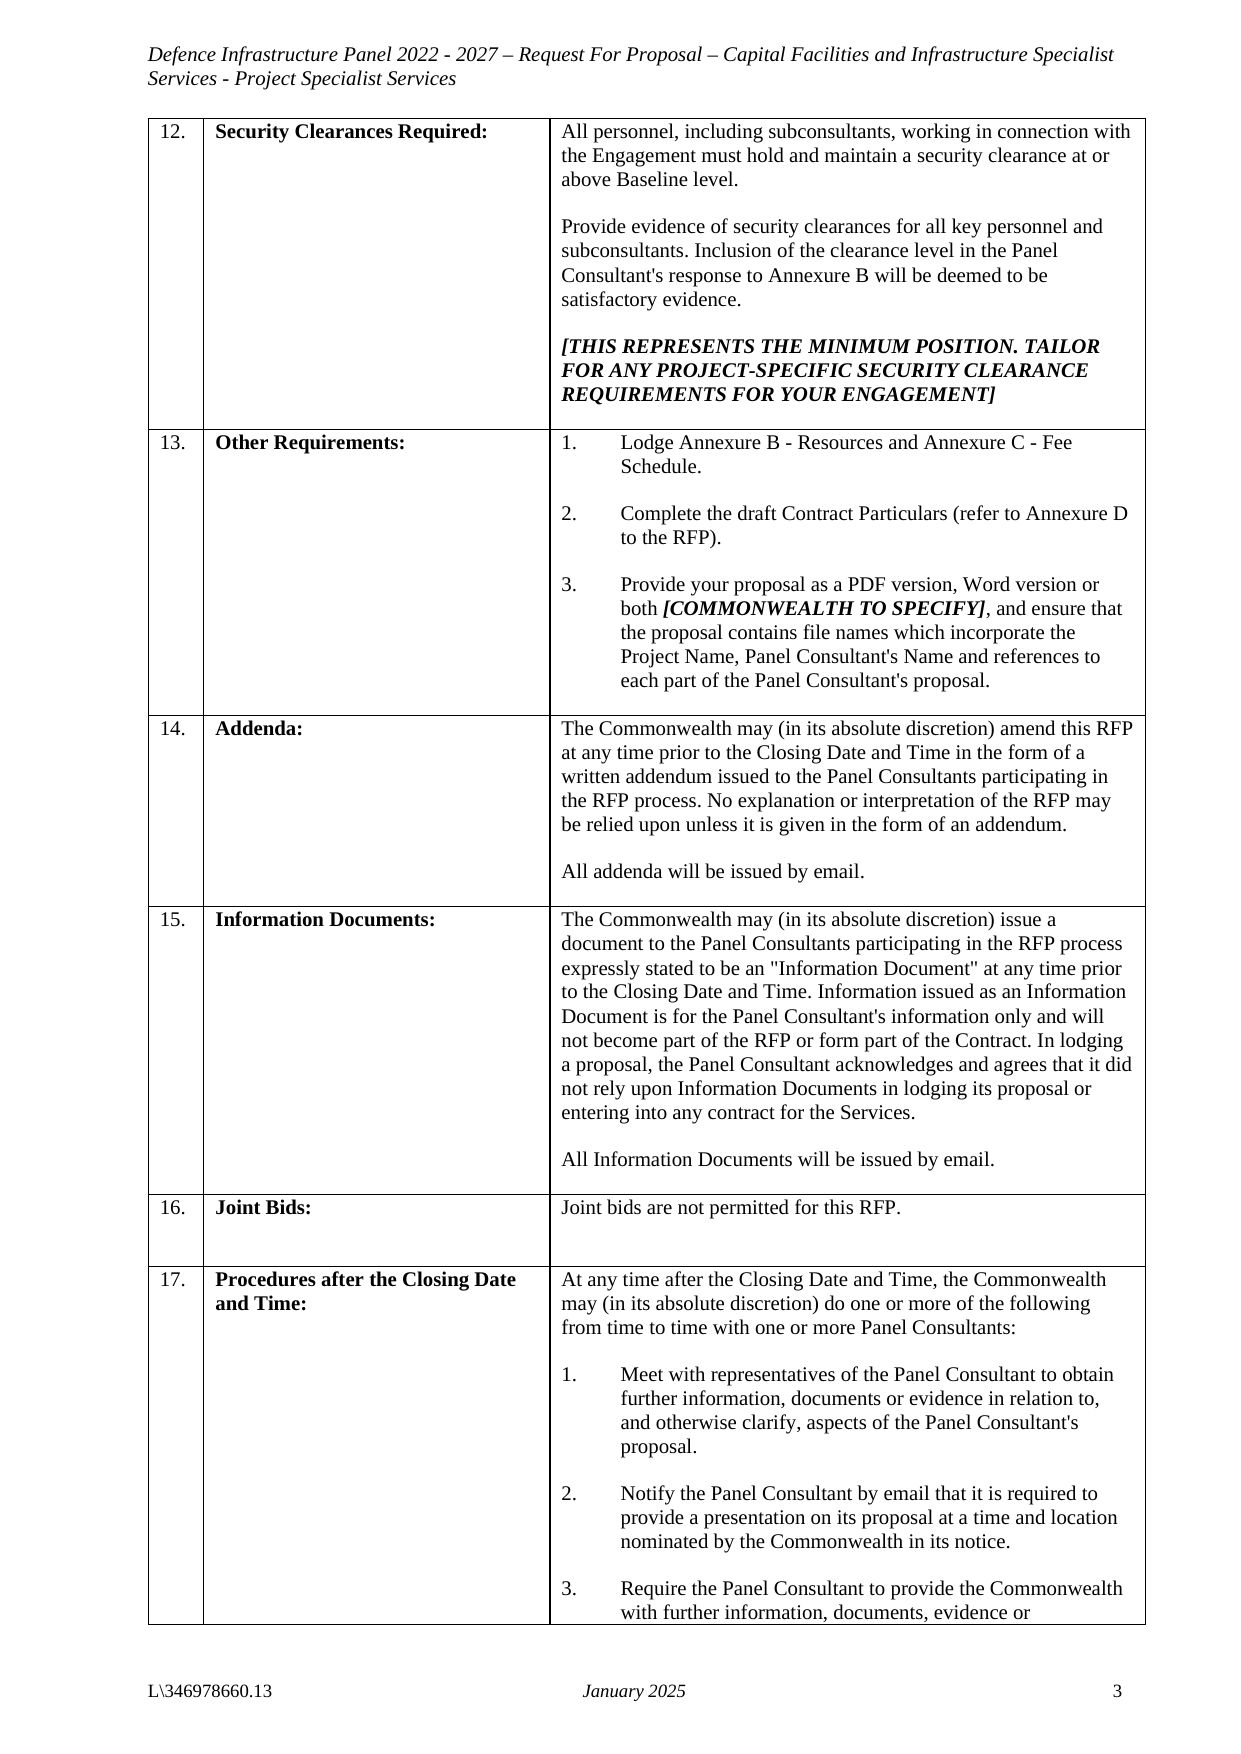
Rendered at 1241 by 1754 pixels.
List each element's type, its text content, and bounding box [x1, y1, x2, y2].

table_cell [149, 1195, 203, 1266]
table_cell Information Documents: [204, 907, 549, 1194]
table_cell The Commonwealth may (in its absolute discretion) amend this RFP at any time prior to the Closing Date and Time in the form of a written addendum issued to the Panel Consultants participating in the RFP process. No explanation or interpretation of the RFP may be relied upon unless it is given in the form of an addendum. All addenda will be issued by email. [551, 716, 1145, 906]
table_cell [204, 1267, 549, 1624]
table_cell Joint Bids: [204, 1195, 549, 1266]
table_cell Other Requirements: [204, 430, 549, 715]
table_cell [149, 716, 203, 906]
table_cell The Commonwealth may (in its absolute discretion) issue a document to the Panel Consultants participating in the RFP process expressly stated to be an "Information Document" at any time prior to the Closing Date and Time. Information issued as an Information Document is for the Panel Consultant's information only and will not become part of the RFP or form part of the Contract. In lodging a proposal, the Panel Consultant acknowledges and agrees that it did not rely upon Information Documents in lodging its proposal or entering into any contract for the Services. All Information Documents will be issued by email. [551, 907, 1145, 1194]
table_cell [149, 907, 203, 1194]
table_cell [149, 1267, 203, 1624]
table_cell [551, 1267, 1145, 1624]
table_cell [149, 430, 203, 715]
table_cell Addenda: [204, 716, 549, 906]
table_cell Joint bids are not permitted for this RFP. [551, 1195, 1145, 1266]
table_cell 1. Lodge Annexure B - Resources and Annexure C - Fee Schedule. 2. Complete the draft Contract Particulars (refer to Annexure D to the RFP). 3. Provide your proposal as a PDF version, Word version or both [COMMONWEALTH TO SPECIFY], and ensure that the proposal contains file names which incorporate the Project Name, Panel Consultant's Name and references to each part of the Panel Consultant's proposal. [551, 430, 1145, 715]
table_cell Security Clearances Required: [204, 119, 549, 429]
table_cell [149, 119, 203, 429]
table_cell All personnel, including subconsultants, working in connection with the Engagement must hold and maintain a security clearance at or above Baseline level. Provide evidence of security clearances for all key personnel and subconsultants. Inclusion of the clearance level in the Panel Consultant's response to Annexure B will be deemed to be satisfactory evidence. [THIS REPRESENTS THE MINIMUM POSITION. TAILOR FOR ANY PROJECT-SPECIFIC SECURITY CLEARANCE REQUIREMENTS FOR YOUR ENGAGEMENT] [551, 119, 1145, 429]
